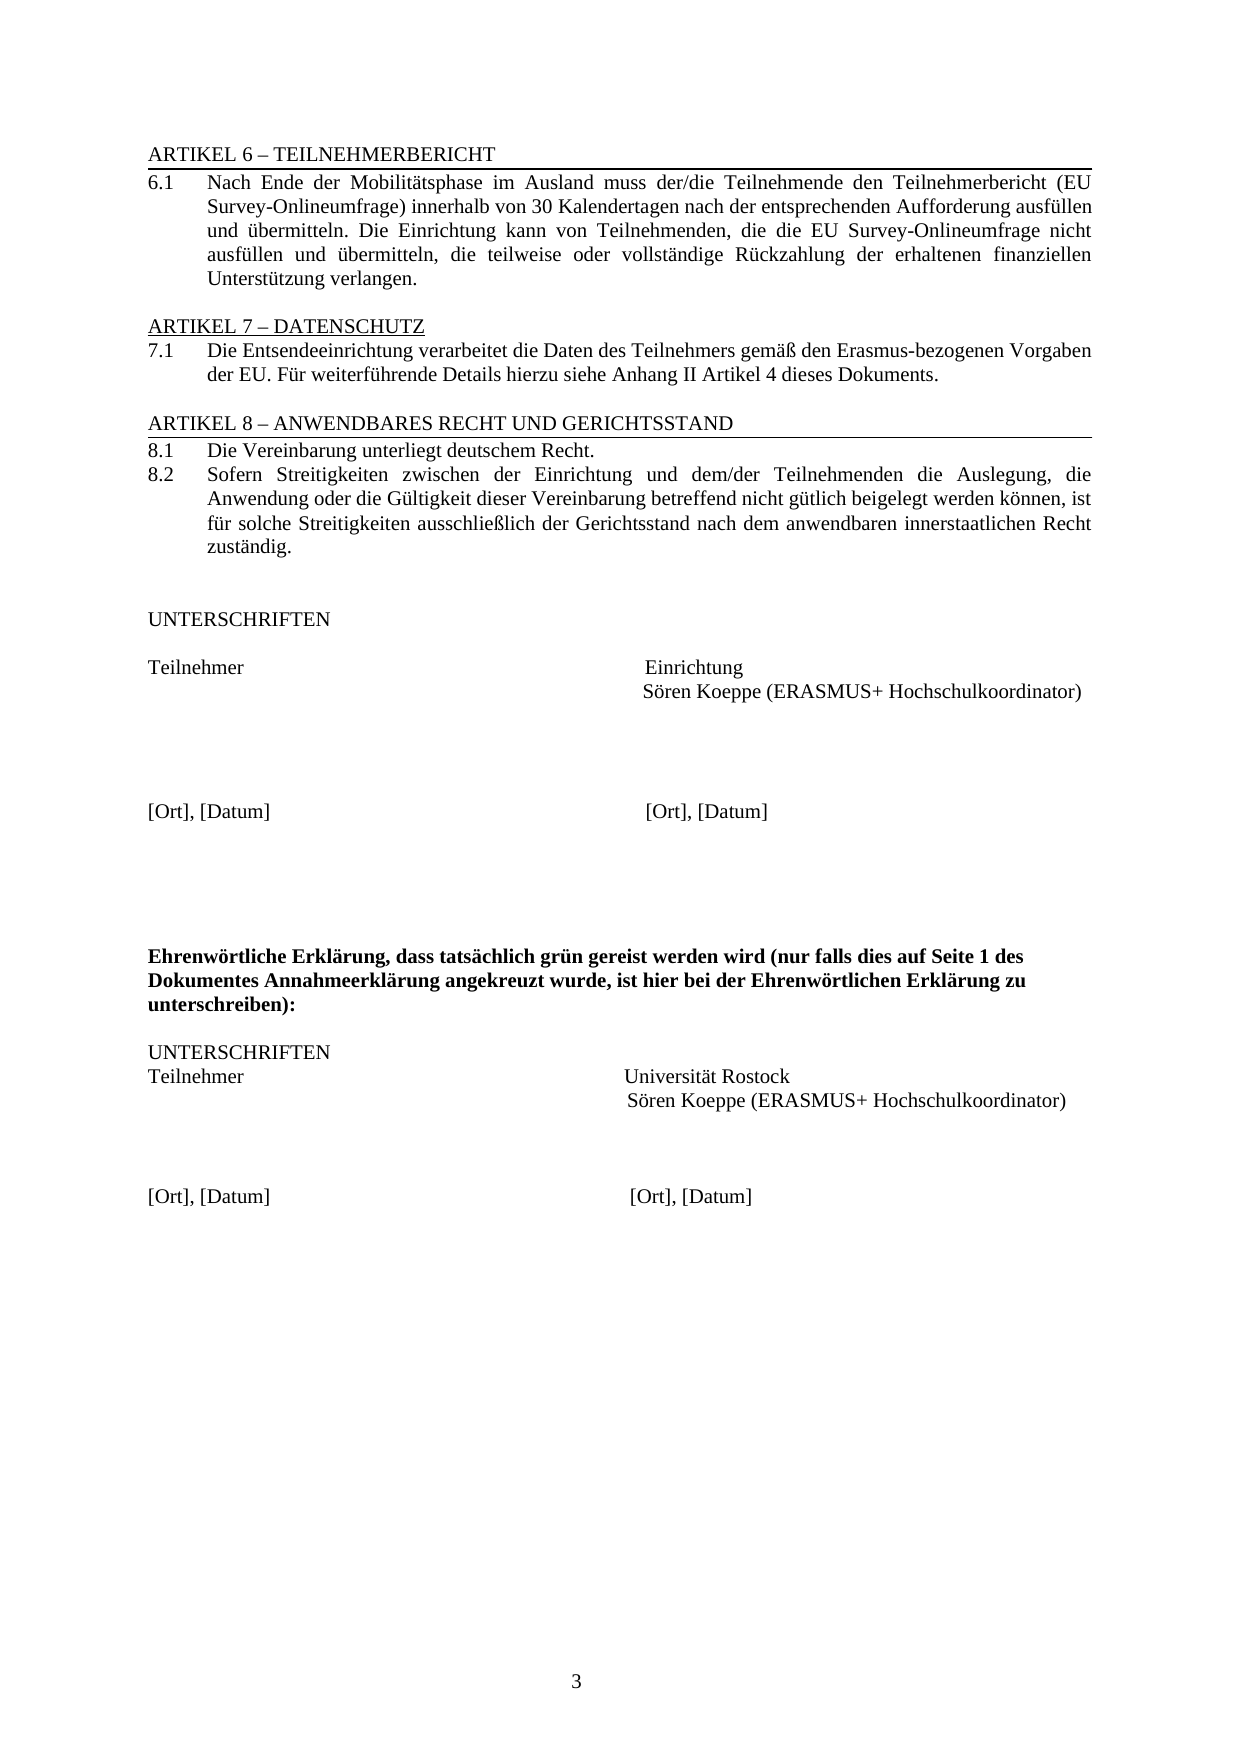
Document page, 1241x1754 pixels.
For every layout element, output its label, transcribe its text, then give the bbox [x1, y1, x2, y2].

text ARTIKEL 6 – TEILNEHMERBERICHT [148, 142, 1092, 168]
text [Ort], [Datum] [Ort], [Datum] [148, 799, 1092, 823]
text Sören Koeppe (ERASMUS+ Hochschulkoordinator) [148, 1088, 1092, 1112]
text 8.2 Sofern Streitigkeiten zwischen der Einrichtung und dem/der Teilnehmenden die Auslegung, die Anwendung oder die Gültigkeit dieser Vereinbarung betreffend nicht gütlich beigelegt werden können, ist für solche Streitigkeiten ausschließlich der Gerichtsstand nach dem anwendbaren innerstaatlichen Recht zuständig. [148, 462, 1092, 558]
text ARTIKEL 7 – DATENSCHUTZ [148, 314, 1092, 338]
text 7.1 Die Entsendeeinrichtung verarbeitet die Daten des Teilnehmers gemäß den Erasmus-bezogenen Vorgaben der EU. Für weiterführende Details hierzu siehe Anhang II Artikel 4 dieses Dokuments. [148, 338, 1092, 386]
text Ehrenwörtliche Erklärung, dass tatsächlich grün gereist werden wird (nur falls dies auf Seite 1 des Dokumentes Annahmeerklärung angekreuzt wurde, ist hier bei der Ehrenwörtlichen Erklärung zu unterschreiben): [148, 943, 1092, 1016]
text UNTERSCHRIFTEN [148, 1040, 1092, 1064]
text Teilnehmer Universität Rostock [148, 1064, 1092, 1088]
text Sören Koeppe (ERASMUS+ Hochschulkoordinator) [148, 679, 1092, 703]
text [Ort], [Datum] [Ort], [Datum] [148, 1184, 1092, 1208]
text 6.1 Nach Ende der Mobilitätsphase im Ausland muss der/die Teilnehmende den Teilnehmerbericht (EU Survey-Onlineumfrage) innerhalb von 30 Kalendertagen nach der entsprechenden Aufforderung ausfüllen und übermitteln. Die Einrichtung kann von Teilnehmenden, die die EU Survey-Onlineumfrage nicht ausfüllen und übermitteln, die teilweise oder vollständige Rückzahlung der erhaltenen finanziellen Unterstützung verlangen. [148, 170, 1092, 290]
text ARTIKEL 8 – ANWENDBARES RECHT UND GERICHTSSTAND [148, 411, 1092, 437]
text UNTERSCHRIFTEN [148, 607, 1092, 631]
text Teilnehmer Einrichtung [148, 655, 1092, 679]
text 8.1 Die Vereinbarung unterliegt deutschem Recht. [148, 438, 1092, 462]
